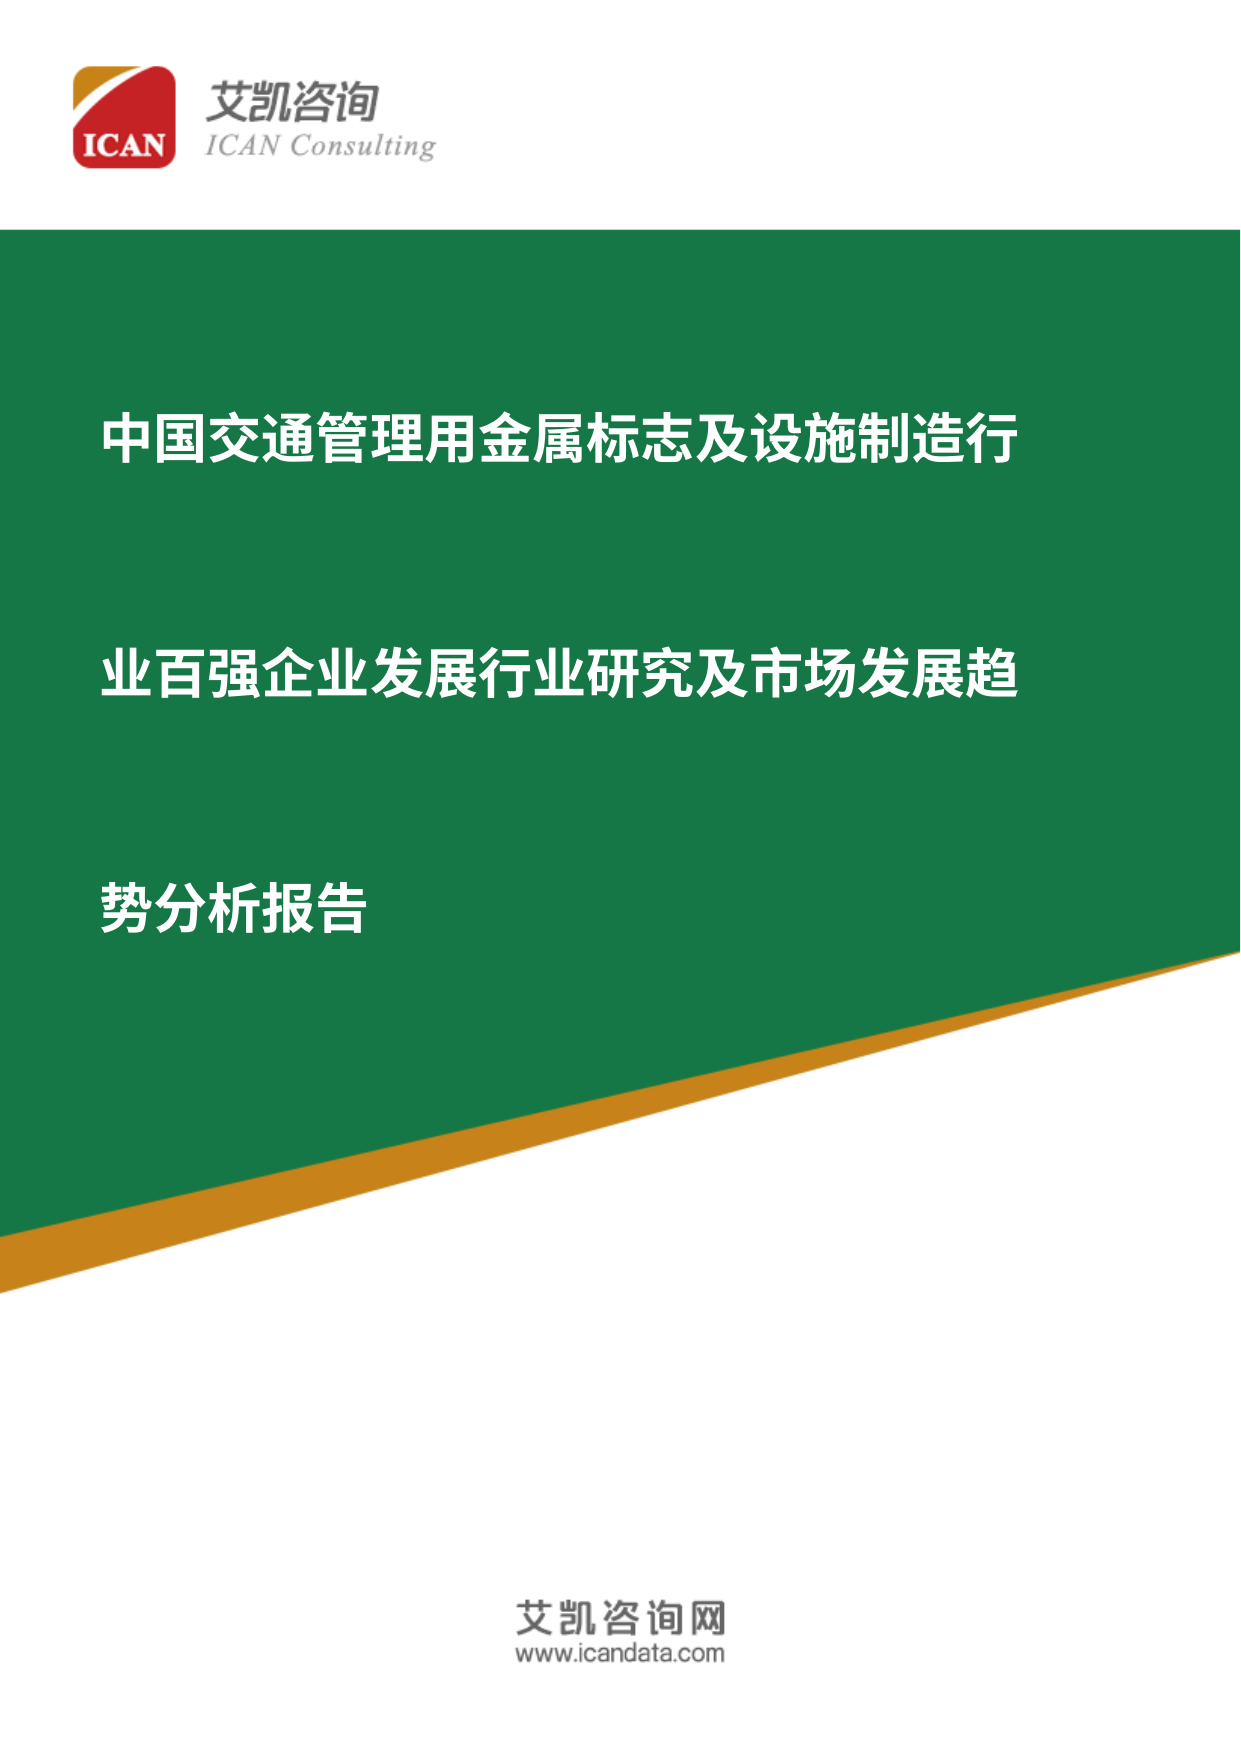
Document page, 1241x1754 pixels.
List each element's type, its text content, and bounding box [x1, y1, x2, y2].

subtitle 中国交通管理用金属标志及设施制造行业百强企业发展行业研究及市场发展趋势分析报告 [99, 386, 1053, 953]
picture [0, 5, 1241, 1754]
